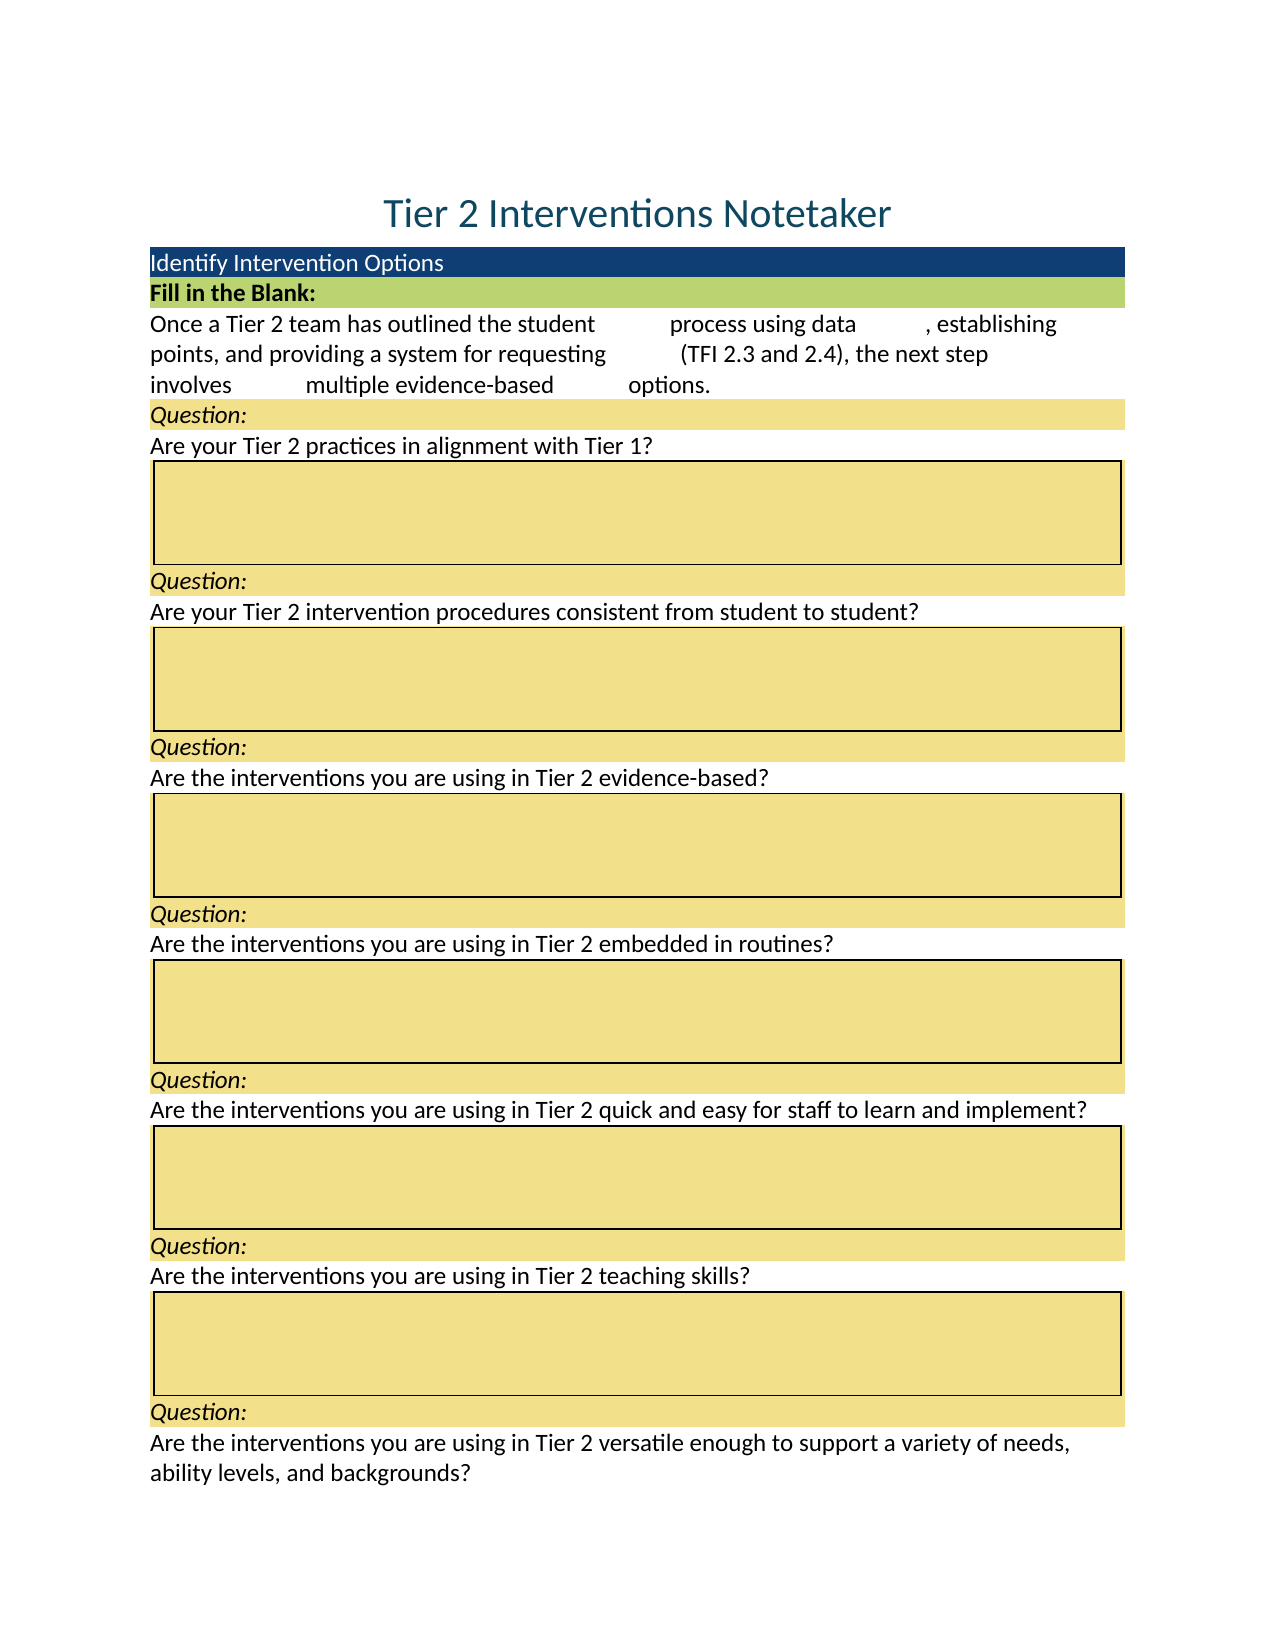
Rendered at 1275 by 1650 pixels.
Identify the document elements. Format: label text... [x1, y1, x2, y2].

text Question: [150, 626, 1125, 762]
text Are your Tier 2 practices in alignment with Tier 1? [150, 430, 1125, 460]
text Question: [150, 793, 1125, 928]
text Question: [150, 1125, 1125, 1261]
text Are the interventions you are using in Tier 2 embedded in routines? [150, 928, 1125, 959]
subtitle Identify Intervention Options [150, 247, 1125, 277]
subtitle Fill in the Blank: [150, 277, 1125, 308]
text Question: [150, 460, 1125, 596]
text Are your Tier 2 intervention procedures consistent from student to student? [150, 596, 1125, 626]
text Are the interventions you are using in Tier 2 evidence-based? [150, 762, 1125, 793]
text Once a Tier 2 team has outlined the student process using data , establishing points, and providing a system for requesting (TFI 2.3 and 2.4), the next step involves multiple evidence-based options. [150, 308, 1125, 399]
text Are the interventions you are using in Tier 2 quick and easy for staff to learn and implement? [150, 1094, 1125, 1125]
subtitle Tier 2 Interventions Notetaker [150, 187, 1125, 238]
text Question: [150, 959, 1125, 1094]
text Question: [150, 1291, 1125, 1427]
text Are the interventions you are using in Tier 2 versatile enough to support a variety of needs, ability levels, and backgrounds? [150, 1427, 1125, 1488]
text Are the interventions you are using in Tier 2 teaching skills? [150, 1261, 1125, 1291]
text Question: [150, 399, 1125, 430]
